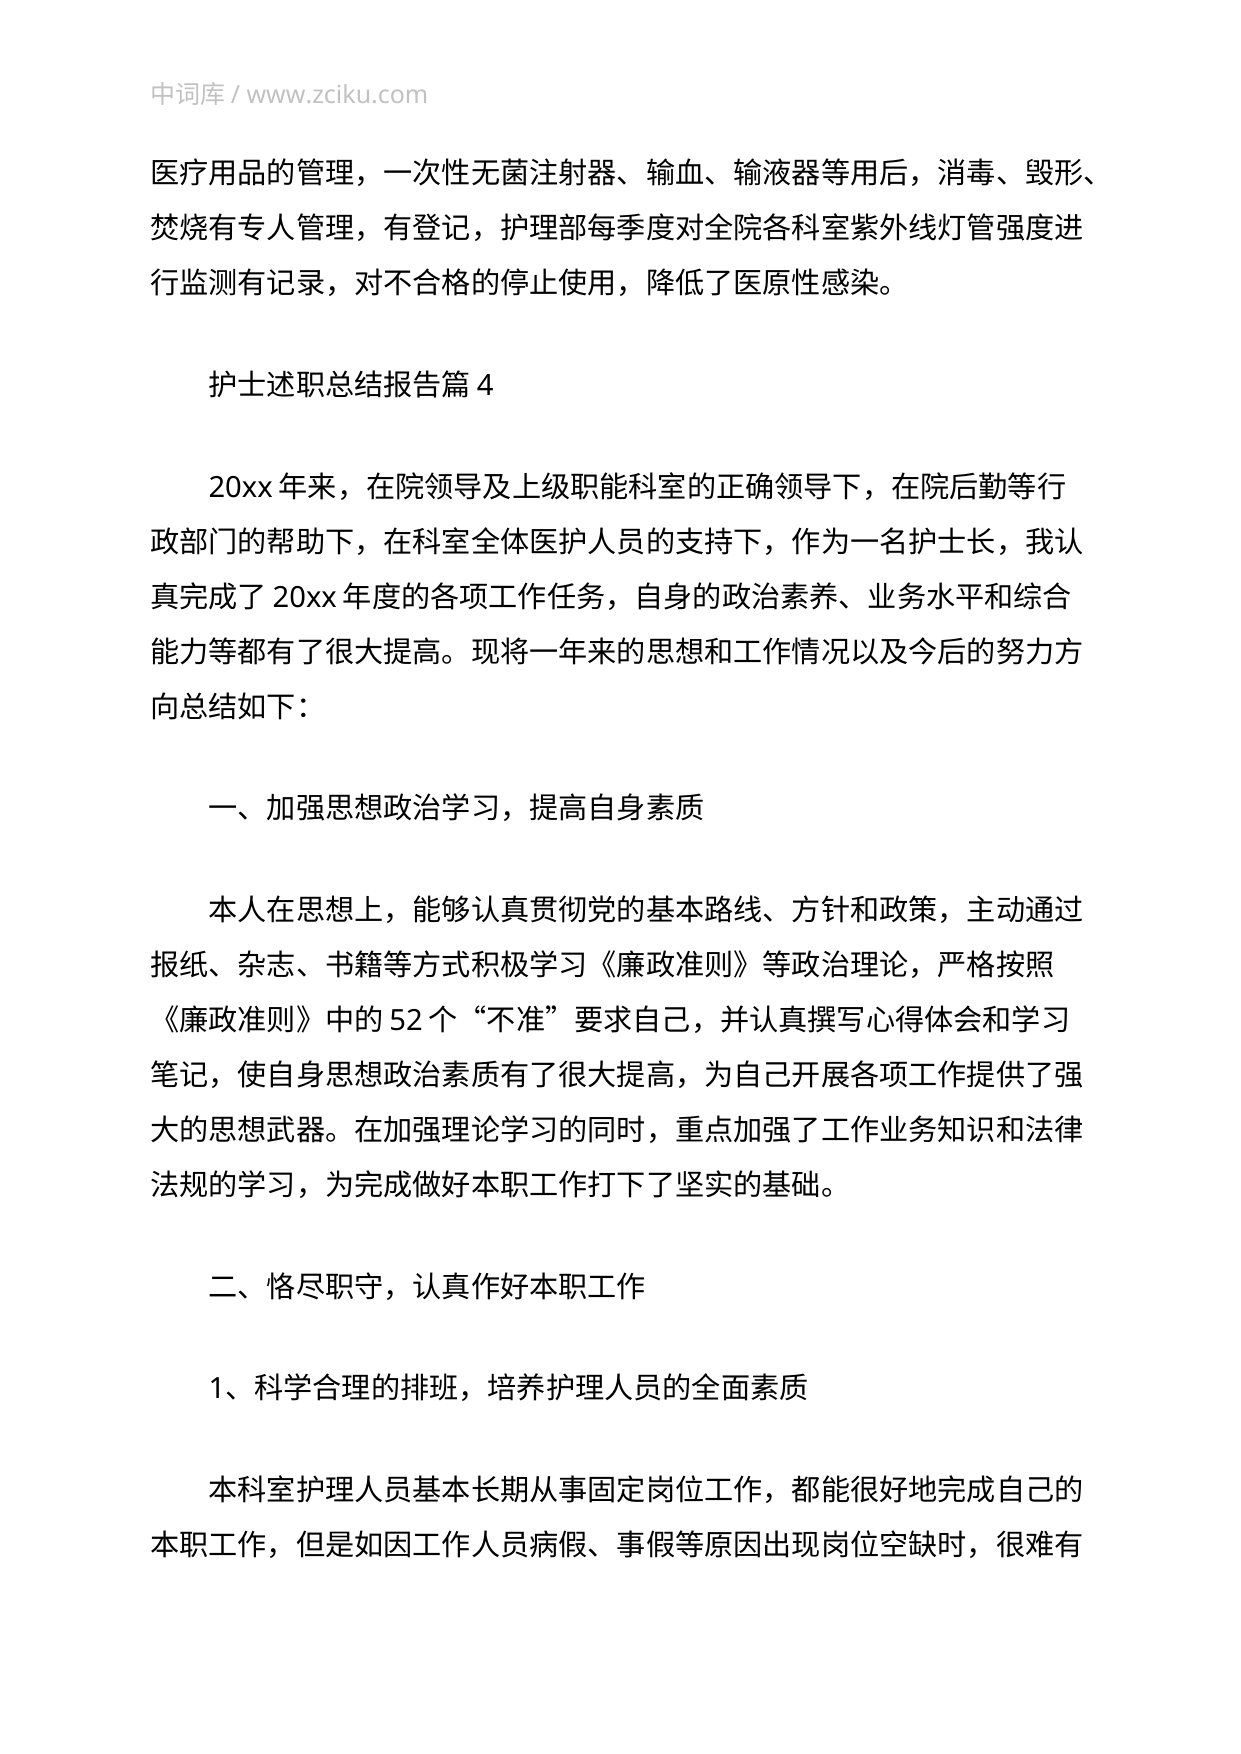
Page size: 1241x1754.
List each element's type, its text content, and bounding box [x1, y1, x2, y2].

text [150, 150, 1090, 302]
text 20xx年来，在院领导及上级职能科室的正确领导下，在院后勤等行政部门的帮助下，在科室全体医护人员的支持下，作为一名护士长，我认真完成了20xx年度的各项工作任务，自身的政治素养、业务水平和综合能力等都有了很大提高。现将一年来的思想和工作情况以及今后的努力方向总结如下： [150, 463, 1090, 726]
text 一、加强思想政治学习，提高自身素质 [150, 785, 1090, 827]
text 本人在思想上，能够认真贯彻党的基本路线、方针和政策，主动通过报纸、杂志、书籍等方式积极学习《廉政准则》等政治理论，严格按照《廉政准则》中的52个“不准”要求自己，并认真撰写心得体会和学习笔记，使自身思想政治素质有了很大提高，为自己开展各项工作提供了强大的思想武器。在加强理论学习的同时，重点加强了工作业务知识和法律法规的学习，为完成做好本职工作打下了坚实的基础。 [150, 887, 1090, 1204]
text 护士述职总结报告篇4 [150, 362, 1090, 404]
text 二、恪尽职守，认真作好本职工作 [150, 1263, 1090, 1306]
text 1、科学合理的排班，培养护理人员的全面素质 [150, 1365, 1090, 1407]
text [150, 1467, 1090, 1564]
